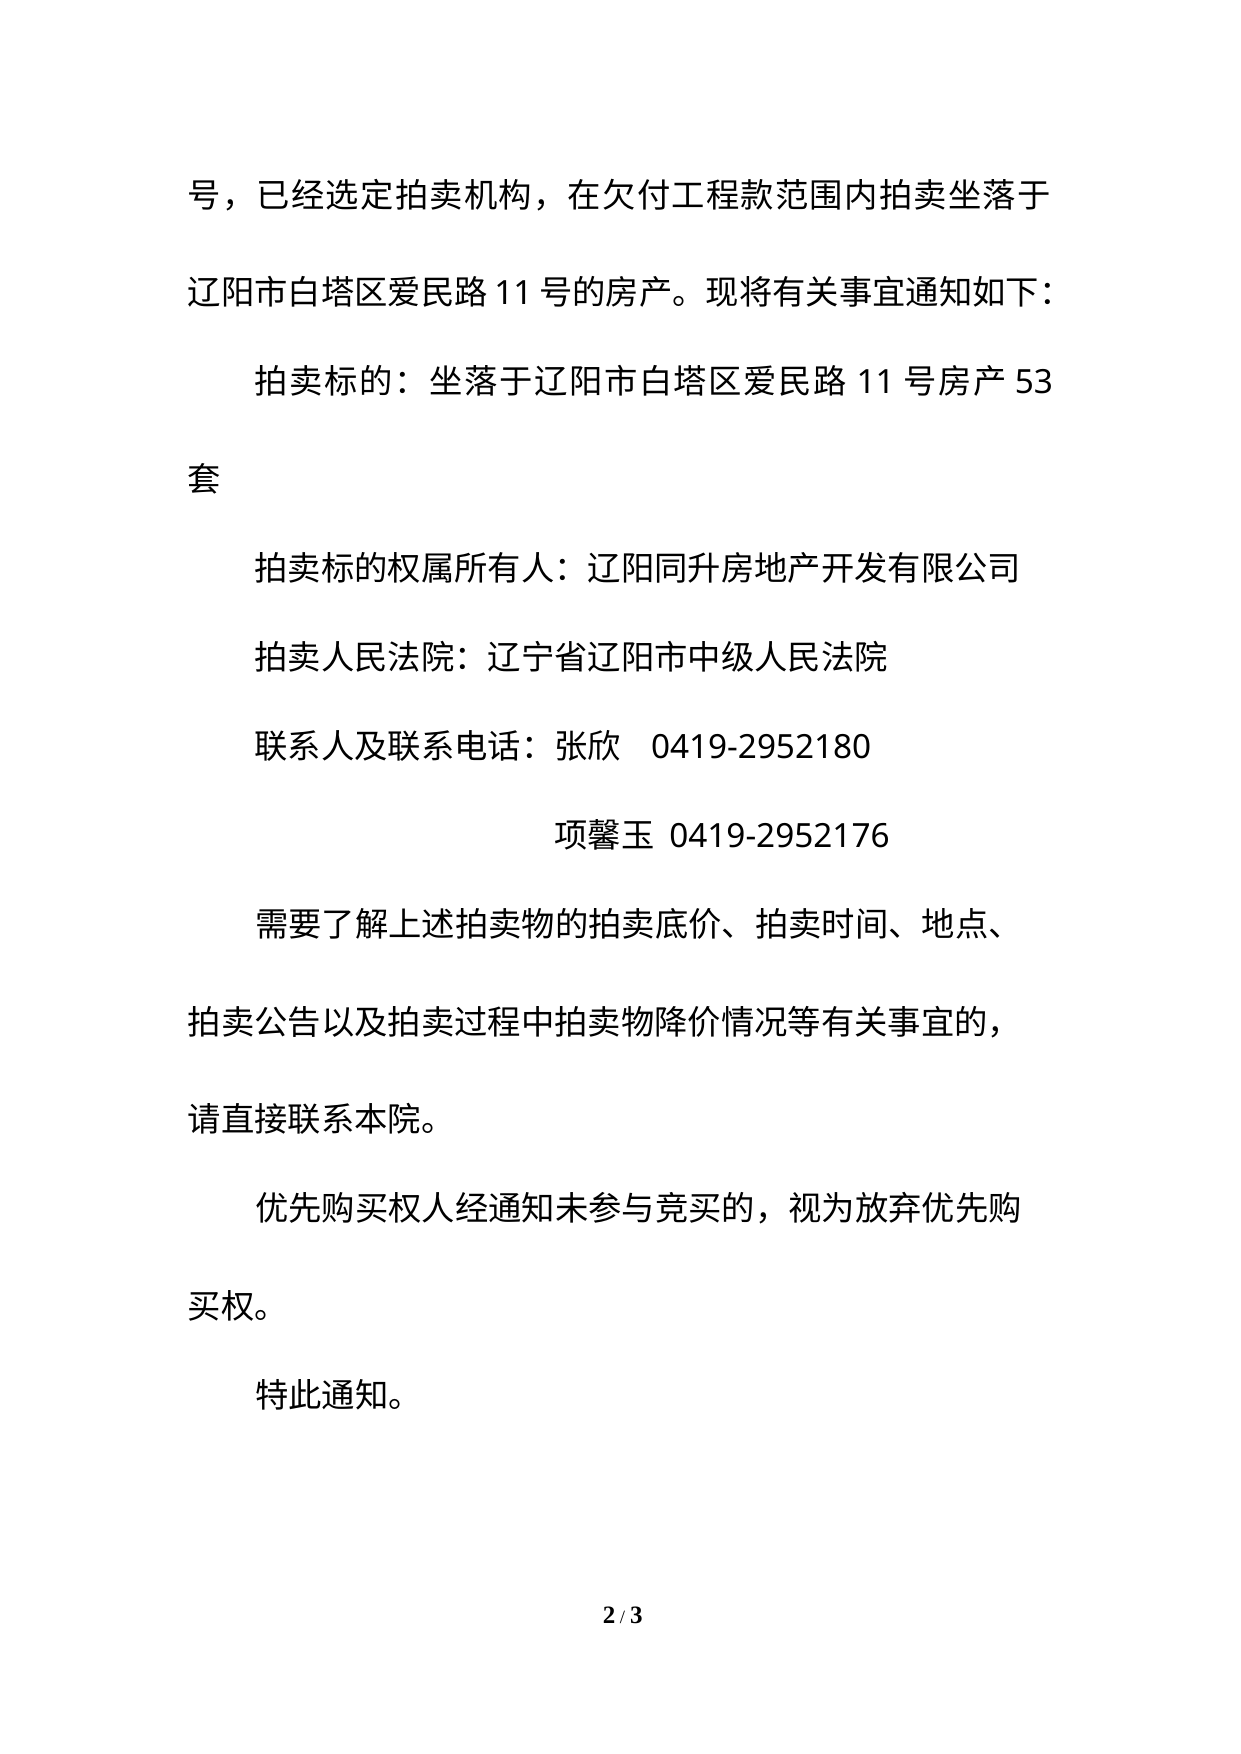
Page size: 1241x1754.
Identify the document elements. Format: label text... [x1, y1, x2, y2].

text 需要了解上述拍卖物的拍卖底价、拍卖时间、地点、拍卖公告以及拍卖过程中拍卖物降价情况等有关事宜的，请直接联系本院。 [187, 890, 1053, 1150]
text 拍卖标的权属所有人：辽阳同升房地产开发有限公司 [187, 533, 1053, 598]
text 拍卖标的：坐落于辽阳市白塔区爱民路11号房产53套 [187, 347, 1053, 509]
text 项馨玉 0419-2952176 [187, 801, 1053, 866]
text 特此通知。 [187, 1360, 1053, 1425]
text 优先购买权人经通知未参与竞买的，视为放弃优先购买权。 [187, 1174, 1053, 1336]
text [187, 160, 1053, 323]
text 联系人及联系电话：张欣 0419-2952180 [187, 711, 1053, 776]
text 拍卖人民法院：辽宁省辽阳市中级人民法院 [187, 622, 1053, 687]
